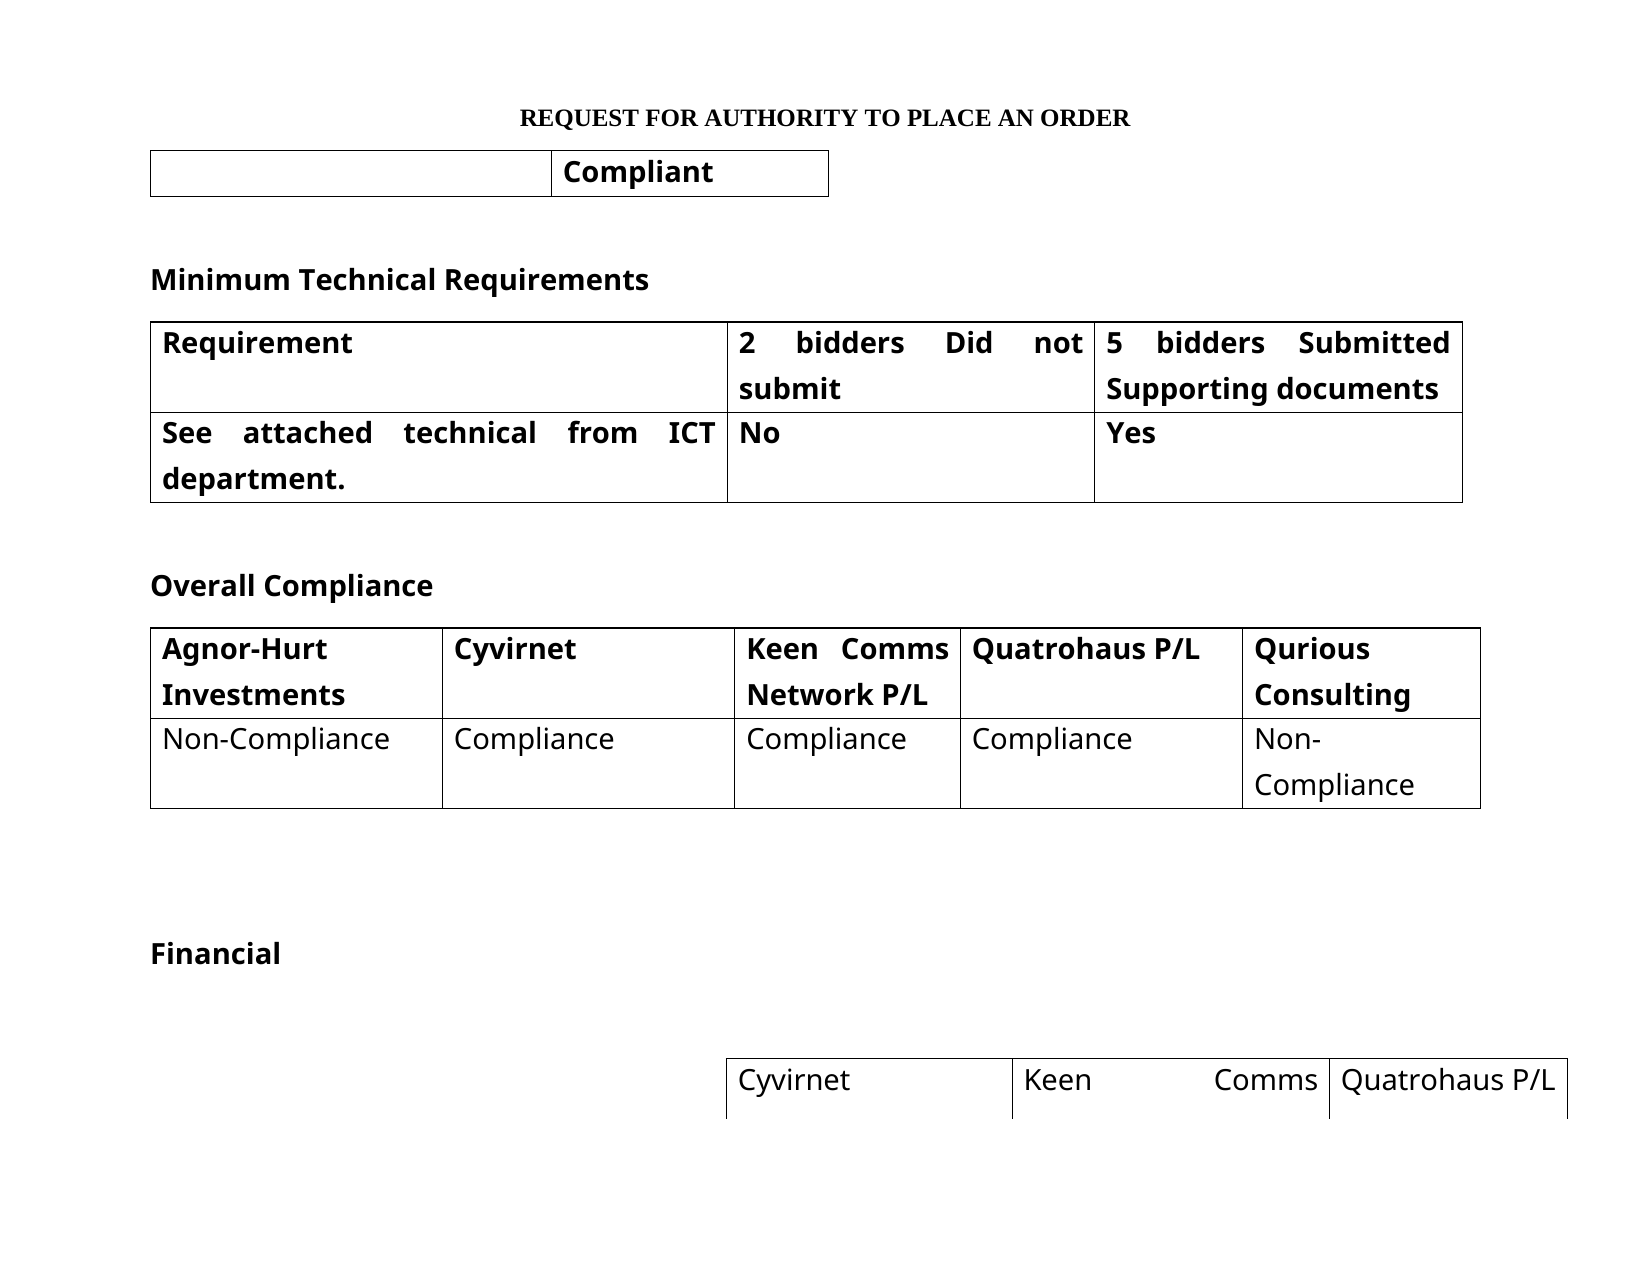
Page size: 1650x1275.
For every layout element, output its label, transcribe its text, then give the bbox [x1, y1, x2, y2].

table_cell Non-Compliance [1243, 719, 1480, 808]
table_cell Compliant [552, 151, 828, 196]
table_header Requirement [151, 323, 727, 412]
table_header Quatrohaus P/L [961, 629, 1242, 718]
table_header Keen Comms Network P/L [735, 629, 960, 718]
table_cell No [728, 413, 1094, 502]
table_header 5 bidders Submitted Supporting documents [1095, 323, 1462, 412]
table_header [1013, 1059, 1329, 1119]
table_header Agnor-Hurt Investments [151, 629, 442, 718]
table_cell [151, 151, 551, 196]
table_header Cyvirnet [443, 629, 734, 718]
table_header 2 bidders Did not submit [728, 323, 1094, 412]
text Overall Compliance [150, 565, 1500, 605]
table_cell Compliance [443, 719, 734, 808]
table_cell See attached technical from ICT department. [151, 413, 727, 502]
table_header Quatrohaus P/L [1330, 1059, 1567, 1119]
text Financial [150, 933, 1500, 973]
table_cell Non-Compliance [151, 719, 442, 808]
table_header Qurious Consulting [1243, 629, 1480, 718]
table_cell Yes [1095, 413, 1462, 502]
table_cell Compliance [735, 719, 960, 808]
text Minimum Technical Requirements [150, 259, 1500, 299]
table_header Cyvirnet [727, 1059, 1012, 1119]
table_cell Compliance [961, 719, 1242, 808]
